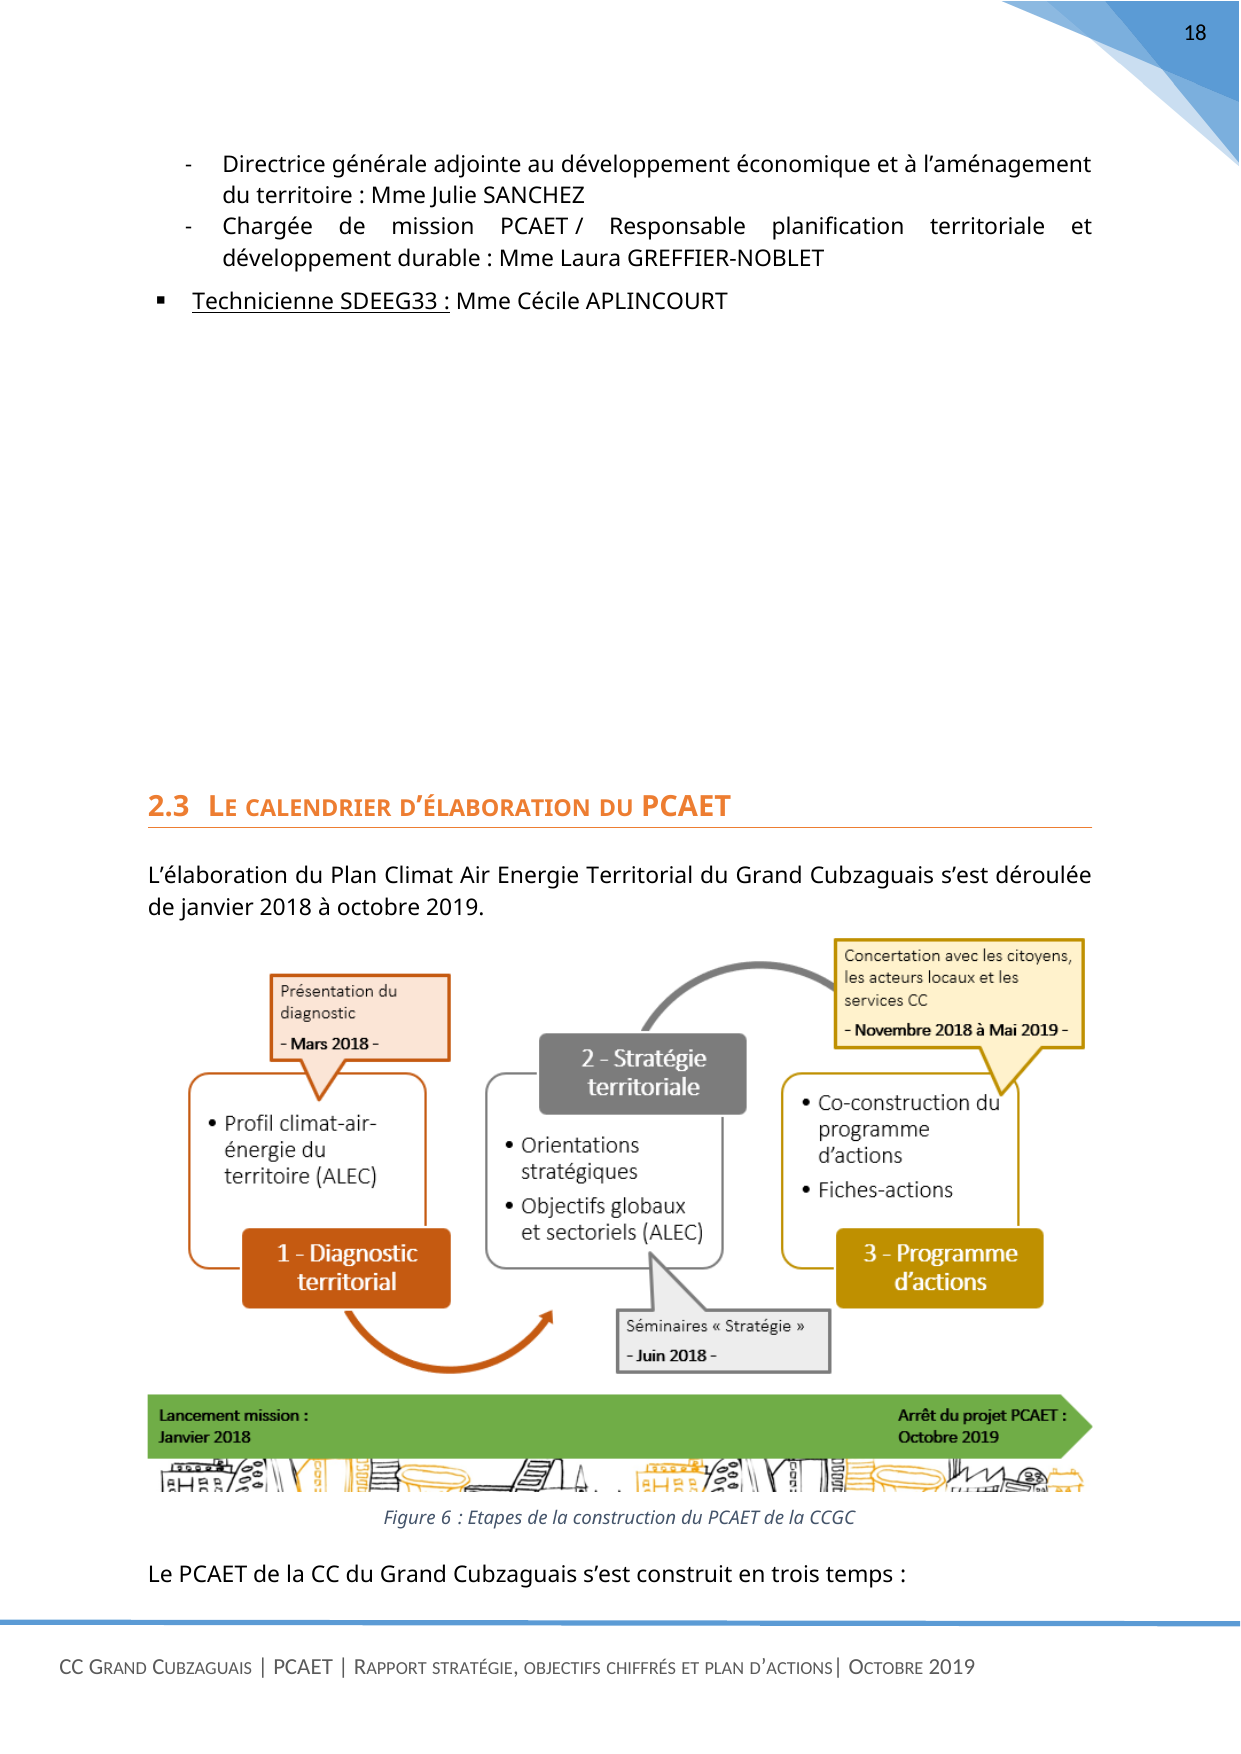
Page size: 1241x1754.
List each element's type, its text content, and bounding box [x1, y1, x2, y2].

text L’élaboration du Plan Climat Air Energie Territorial du Grand Cubzaguais s’est déroulée de janvier 2018 à octobre 2019. [148, 859, 1092, 921]
picture [1000, 1, 1239, 167]
list Directrice générale adjointe au développement économique et à l’aménagement du territoire : Mme Julie SANCHEZ [185, 148, 1092, 210]
list Technicienne SDEEG33 : Mme Cécile APLINCOURT [155, 285, 1092, 316]
picture [147, 921, 1093, 1492]
subtitle Le calendrier d’élaboration du PCAET [148, 785, 1092, 827]
text Figure 6 : Etapes de la construction du PCAET de la CCGC [148, 1504, 1092, 1530]
text Le PCAET de la CC du Grand Cubzaguais s’est construit en trois temps : [148, 1558, 1092, 1589]
list Chargée de mission PCAET / Responsable planification territoriale et développement durable : Mme Laura GREFFIER-NOBLET [185, 210, 1092, 273]
